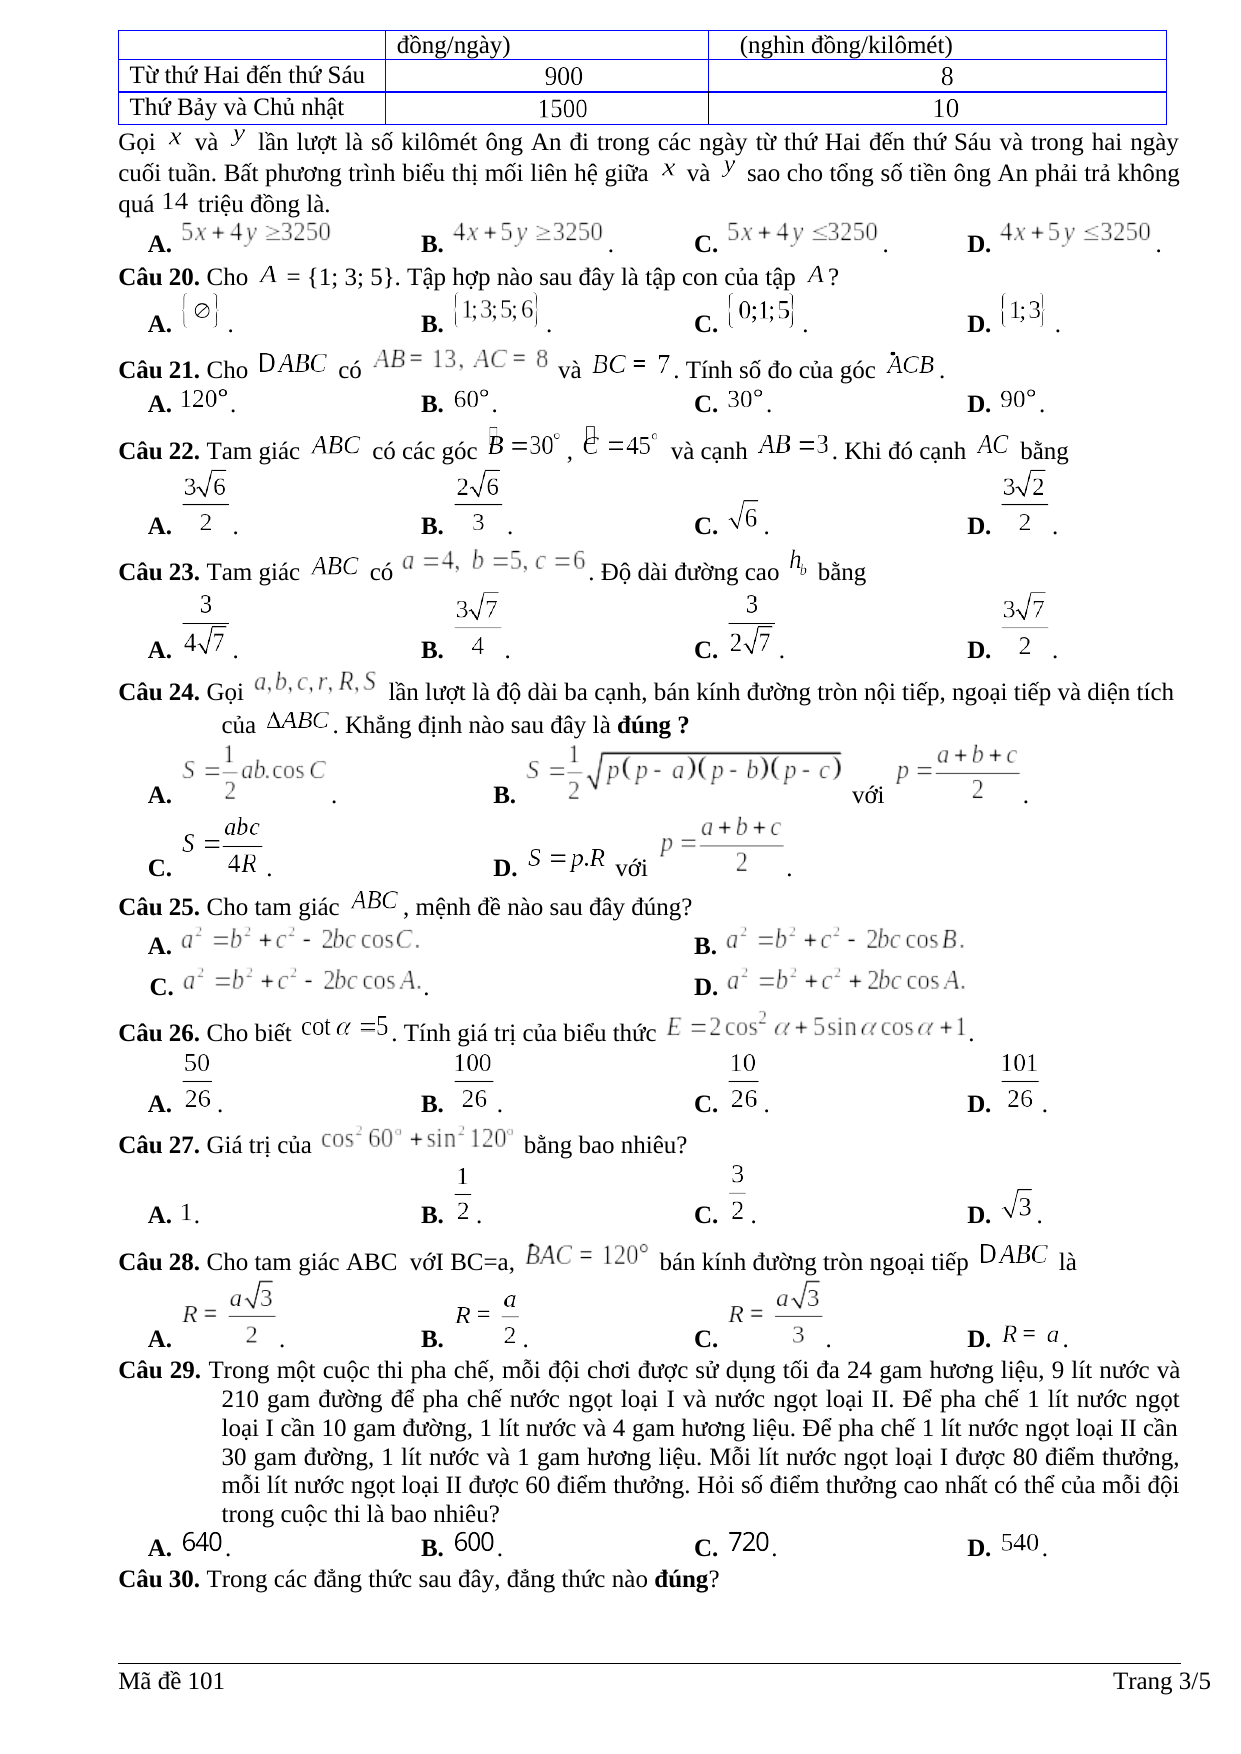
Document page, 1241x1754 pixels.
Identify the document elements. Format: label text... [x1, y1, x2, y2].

table_cell [709, 60, 1166, 91]
text A. . B. . C. . D. . [118, 291, 1181, 338]
text A. . B. . C. . D. . [118, 1528, 1181, 1562]
text A. . B. . C. . D. . [118, 586, 1181, 664]
table_cell Thứ Bảy và Chủ nhật [119, 93, 385, 123]
text Câu 23. Tam giác có . Độ dài đường cao bằng [118, 542, 1181, 586]
table_cell Từ thứ Hai đến thứ Sáu [119, 60, 385, 91]
text A. B. . C. . D. . [118, 218, 1181, 257]
text Câu 24. Gọi lần lượt là độ dài ba cạnh, bán kính đường tròn nội tiếp, ngoại tiếp và diện tích của . Khẳng định nào sau đây là đúng ? [118, 666, 1181, 739]
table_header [709, 31, 1166, 59]
text Câu 22. Tam giác có các góc , và cạnh . Khi đó cạnh bằng [118, 420, 1181, 464]
table_cell [386, 60, 708, 91]
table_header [386, 31, 708, 59]
text A. . B. . C. . D. . [118, 1047, 1181, 1117]
text C. . D. với . [118, 812, 1181, 882]
text Câu 26. Cho biết . Tính giá trị của biểu thức . [118, 1003, 1181, 1047]
text A. B. [118, 920, 1181, 959]
text A. . B. . C. . D. . [118, 464, 1181, 540]
text A. . B. . C. . D. . [118, 1275, 1181, 1353]
table_cell [386, 93, 708, 123]
text Câu 25. Cho tam giác , mệnh đề nào sau đây đúng? [118, 884, 1181, 920]
text Câu 30. Trong các đẳng thức sau đây, đẳng thức nào đúng? [118, 1564, 1181, 1593]
table_cell [709, 93, 1166, 123]
text C. . D. [118, 962, 1181, 1001]
text A. . B. . C. . D. . [118, 384, 1181, 418]
text Câu 29. Trong một cuộc thi pha chế, mỗi đội chơi được sử dụng tối đa 24 gam hương liệu, 9 lít nước và 210 gam đường để pha chế nước ngọt loại I và nước ngọt loại II. Để pha chế 1 lít nước ngọt loại I cần 10 gam đường, 1 lít nước và 4 gam hương liệu. Để pha chế 1 lít nước ngọt loại II cần 30 gam đường, 1 lít nước và 1 gam hương liệu. Mỗi lít nước ngọt loại I được 80 điểm thưởng, mỗi lít nước ngọt loại II được 60 điểm thưởng. Hỏi số điểm thưởng cao nhất có thể của mỗi đội trong cuộc thi là bao nhiêu? [118, 1355, 1181, 1528]
text Câu 20. Cho = {1; 3; 5}. Tập hợp nào sau đây là tập con của tập ? [118, 260, 1181, 291]
text Gọi và lần lượt là số kilômét ông An đi trong các ngày từ thứ Hai đến thứ Sáu và trong hai ngày cuối tuần. Bất phương trình biểu thị mối liên hệ giữa và sao cho tổng số tiền ông An phải trả không quá triệu đồng là. [118, 124, 1181, 218]
text Câu 28. Cho tam giác ABC vớI BC=a, bán kính đường tròn ngoại tiếp là [118, 1231, 1181, 1275]
text A. . B. với . [118, 739, 1181, 809]
text A. . B. . C. . D. . [118, 1159, 1181, 1229]
table_header [119, 31, 385, 59]
text Câu 27. Giá trị của bằng bao nhiêu? [118, 1120, 1181, 1159]
text Câu 21. Cho có và . Tính số đo của góc . [118, 340, 1181, 384]
